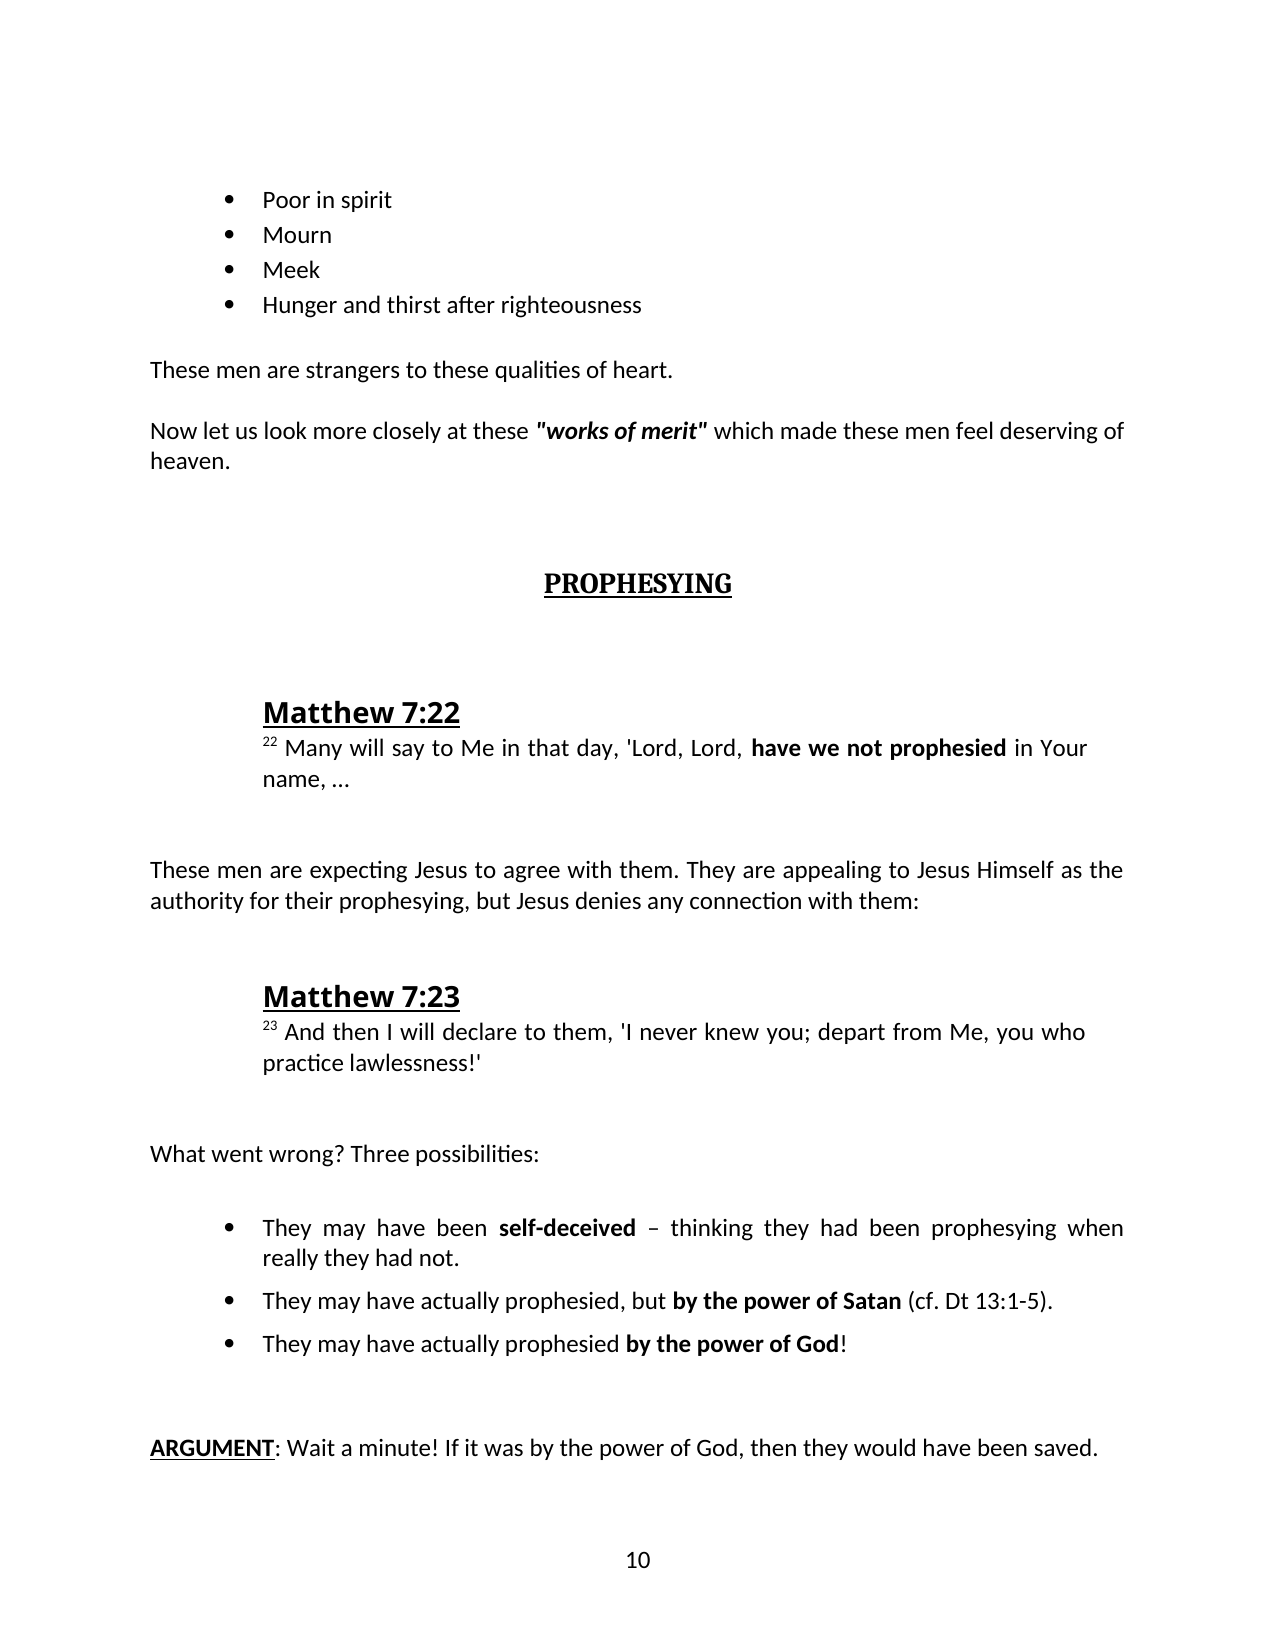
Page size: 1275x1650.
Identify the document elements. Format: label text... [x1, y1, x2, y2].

list Hunger and thirst after righteousness [225, 289, 1125, 319]
text 23 And then I will declare to them, 'I never knew you; depart from Me, you who practice lawlessness!' [262, 1016, 1087, 1077]
subtitle PROPHESYING [262, 568, 1012, 601]
text What went wrong? Three possibilities: [150, 1138, 1125, 1169]
text ARGUMENT: Wait a minute! If it was by the power of God, then they would have been saved. [150, 1432, 1125, 1463]
list Mourn [225, 219, 1125, 250]
text Now let us look more closely at these "works of merit" which made these men feel deserving of heaven. [150, 415, 1125, 476]
list Meek [225, 254, 1125, 284]
text Matthew 7:22 [262, 693, 1087, 732]
list Poor in spirit [225, 185, 1125, 215]
text These men are strangers to these qualities of heart. [150, 354, 1125, 384]
list They may have actually prophesied, but by the power of Satan (cf. Dt 13:1-5). [225, 1285, 1125, 1316]
text Matthew 7:23 [262, 977, 1087, 1016]
list They may have actually prophesied by the power of God! [225, 1328, 1125, 1359]
text These men are expecting Jesus to agree with them. They are appealing to Jesus Himself as the authority for their prophesying, but Jesus denies any connection with them: [150, 854, 1125, 916]
text 22 Many will say to Me in that day, 'Lord, Lord, have we not prophesied in Your name, … [262, 732, 1087, 793]
list They may have been self-deceived – thinking they had been prophesying when really they had not. [225, 1212, 1125, 1273]
